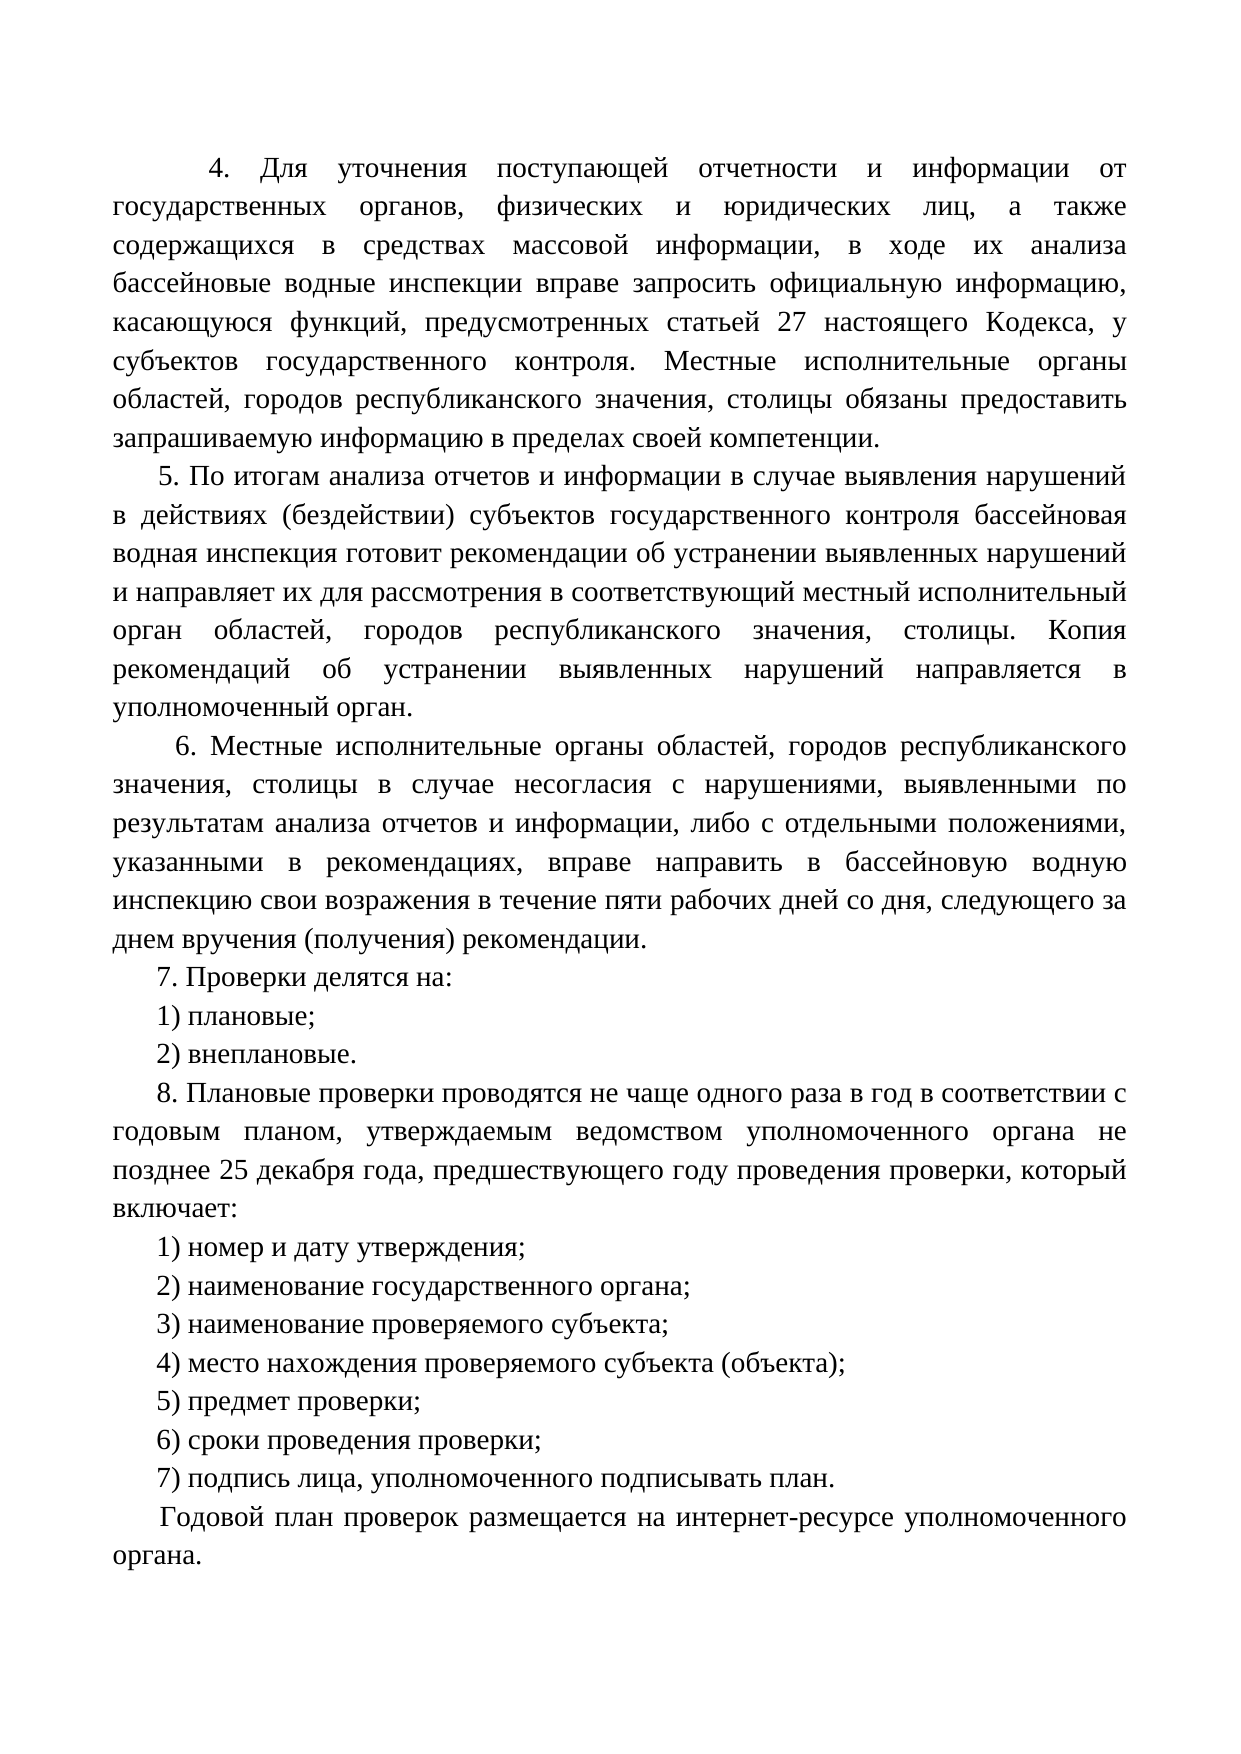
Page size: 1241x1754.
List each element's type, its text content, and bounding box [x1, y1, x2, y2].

text 2) внеплановые. [112, 1036, 1128, 1070]
text 4) место нахождения проверяемого субъекта (объекта); [112, 1345, 1128, 1378]
text Годовой план проверок размещается на интернет-ресурсе уполномоченного органа. [112, 1499, 1128, 1571]
text 6) сроки проведения проверки; [112, 1422, 1128, 1455]
text 6. Местные исполнительные органы областей, городов республиканского значения, столицы в случае несогласия с нарушениями, выявленными по результатам анализа отчетов и информации, либо с отдельными положениями, указанными в рекомендациях, вправе направить в бассейновую водную инспекцию свои возражения в течение пяти рабочих дней со дня, следующего за днем вручения (получения) рекомендации. [112, 728, 1128, 954]
text 5) предмет проверки; [112, 1383, 1128, 1417]
text 1) плановые; [112, 998, 1128, 1031]
text 4. Для уточнения поступающей отчетности и информации от государственных органов, физических и юридических лиц, а также содержащихся в средствах массовой информации, в ходе их анализа бассейновые водные инспекции вправе запросить официальную информацию, касающуюся функций, предусмотренных статьей 27 настоящего Кодекса, у субъектов государственного контроля. Местные исполнительные органы областей, городов республиканского значения, столицы обязаны предоставить запрашиваемую информацию в пределах своей компетенции. [112, 150, 1128, 453]
text 7) подпись лица, уполномоченного подписывать план. [112, 1460, 1128, 1494]
text 8. Плановые проверки проводятся не чаще одного раза в год в соответствии с годовым планом, утверждаемым ведомством уполномоченного органа не позднее 25 декабря года, предшествующего году проведения проверки, который включает: [112, 1075, 1128, 1224]
text 1) номер и дату утверждения; [112, 1229, 1128, 1263]
text 3) наименование проверяемого субъекта; [112, 1306, 1128, 1340]
text 7. Проверки делятся на: [112, 959, 1128, 993]
text 2) наименование государственного органа; [112, 1268, 1128, 1301]
